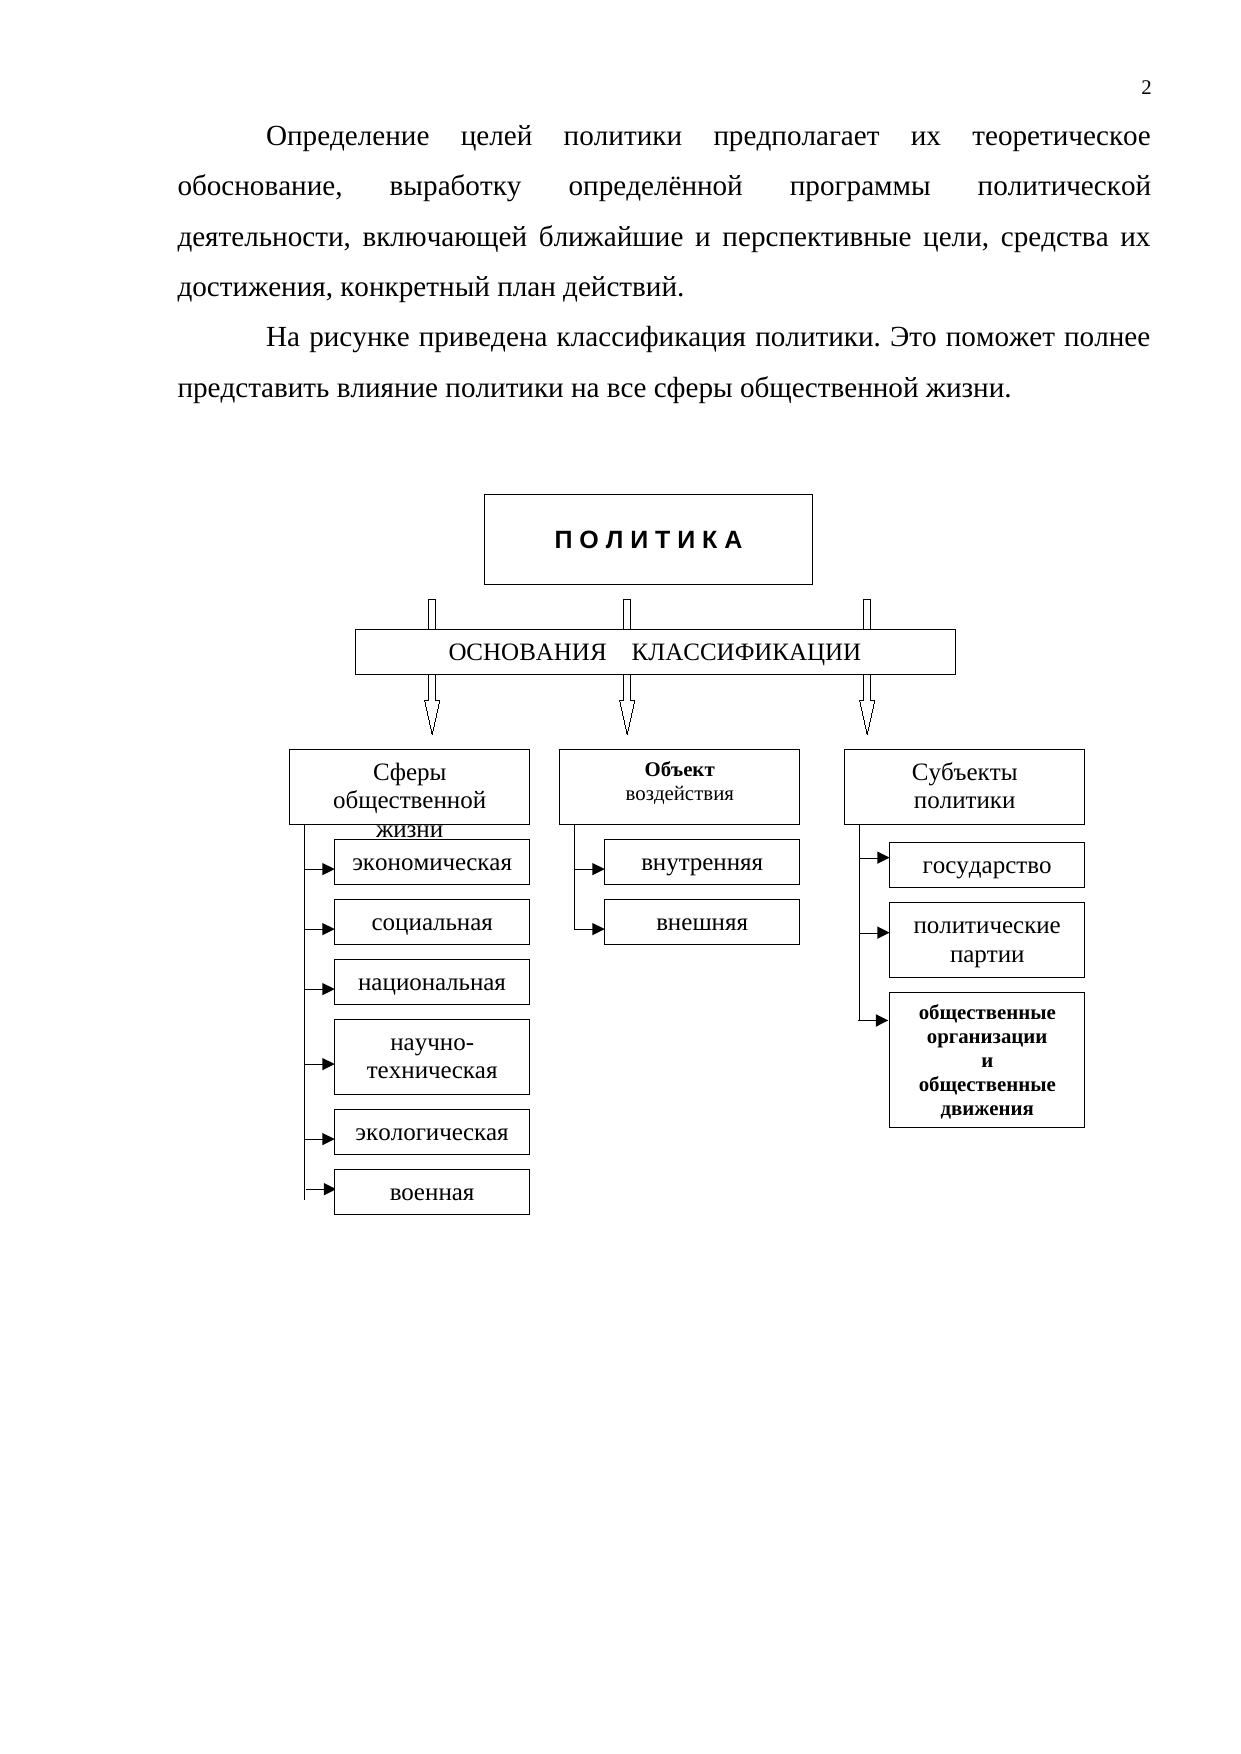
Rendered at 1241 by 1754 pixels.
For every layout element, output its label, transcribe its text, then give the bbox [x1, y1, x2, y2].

text Определение целей политики предполагает их теоретическое обоснование, выработку определённой программы политической деятельности, включающей ближайшие и перспективные цели, средства их достижения, конкретный план действий. [177, 118, 1152, 303]
text На рисунке приведена классификация политики. Это поможет полнее представить влияние политики на все сферы общественной жизни. [177, 319, 1152, 403]
